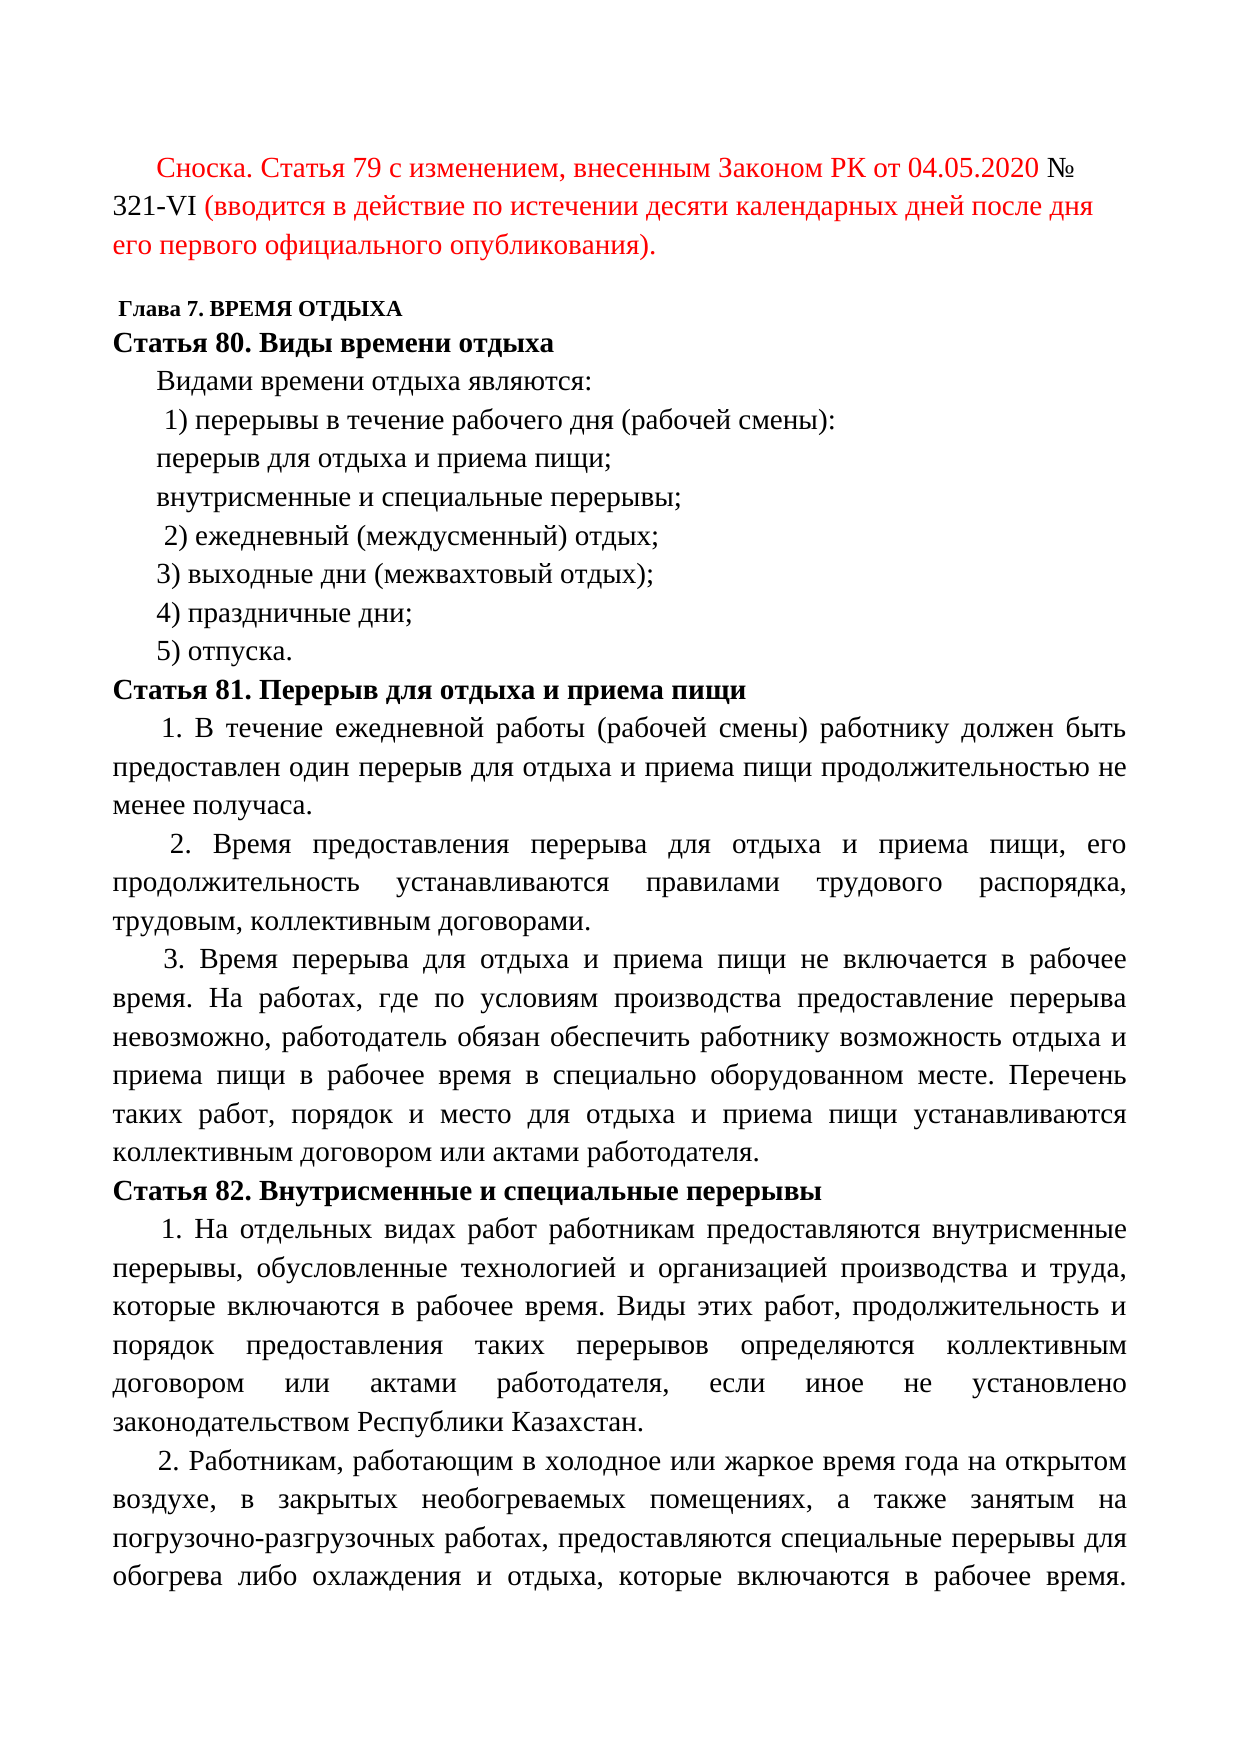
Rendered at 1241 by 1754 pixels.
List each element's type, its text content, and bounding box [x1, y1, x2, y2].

text Статья 80. Виды времени отдыха [112, 325, 1128, 358]
text 1) перерывы в течение рабочего дня (рабочей смены): [112, 402, 1128, 436]
text Глава 7. ВРЕМЯ ОТДЫХА [112, 295, 1128, 321]
text 4) праздничные дни; [112, 595, 1128, 628]
text 3. Время перерыва для отдыха и приема пищи не включается в рабочее время. На работах, где по условиям производства предоставление перерыва невозможно, работодатель обязан обеспечить работнику возможность отдыха и приема пищи в рабочее время в специально оборудованном месте. Перечень таких работ, порядок и место для отдыха и приема пищи устанавливаются коллективным договором или актами работодателя. [112, 942, 1128, 1168]
text Видами времени отдыха являются: [112, 363, 1128, 397]
text 2) ежедневный (междусменный) отдых; [112, 518, 1128, 551]
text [112, 1443, 1128, 1592]
text внутрисменные и специальные перерывы; [112, 479, 1128, 513]
text 3) выходные дни (межвахтовый отдых); [112, 556, 1128, 590]
text 1. На отдельных видах работ работникам предоставляются внутрисменные перерывы, обусловленные технологией и организацией производства и труда, которые включаются в рабочее время. Виды этих работ, продолжительность и порядок предоставления таких перерывов определяются коллективным договором или актами работодателя, если иное не установлено законодательством Республики Казахстан. [112, 1211, 1128, 1438]
text Сноска. Статья 79 с изменением, внесенным Законом РК от 04.05.2020 № 321-VІ (вводится в действие по истечении десяти календарных дней после дня его первого официального опубликования). [112, 150, 1128, 291]
text 2. Время предоставления перерыва для отдыха и приема пищи, его продолжительность устанавливаются правилами трудового распорядка, трудовым, коллективным договорами. [112, 826, 1128, 937]
text 1. В течение ежедневной работы (рабочей смены) работнику должен быть предоставлен один перерыв для отдыха и приема пищи продолжительностью не менее получаса. [112, 710, 1128, 821]
text Статья 81. Перерыв для отдыха и приема пищи [112, 672, 1128, 705]
text перерыв для отдыха и приема пищи; [112, 441, 1128, 474]
text 5) отпуска. [112, 633, 1128, 667]
text Статья 82. Внутрисменные и специальные перерывы [112, 1173, 1128, 1206]
